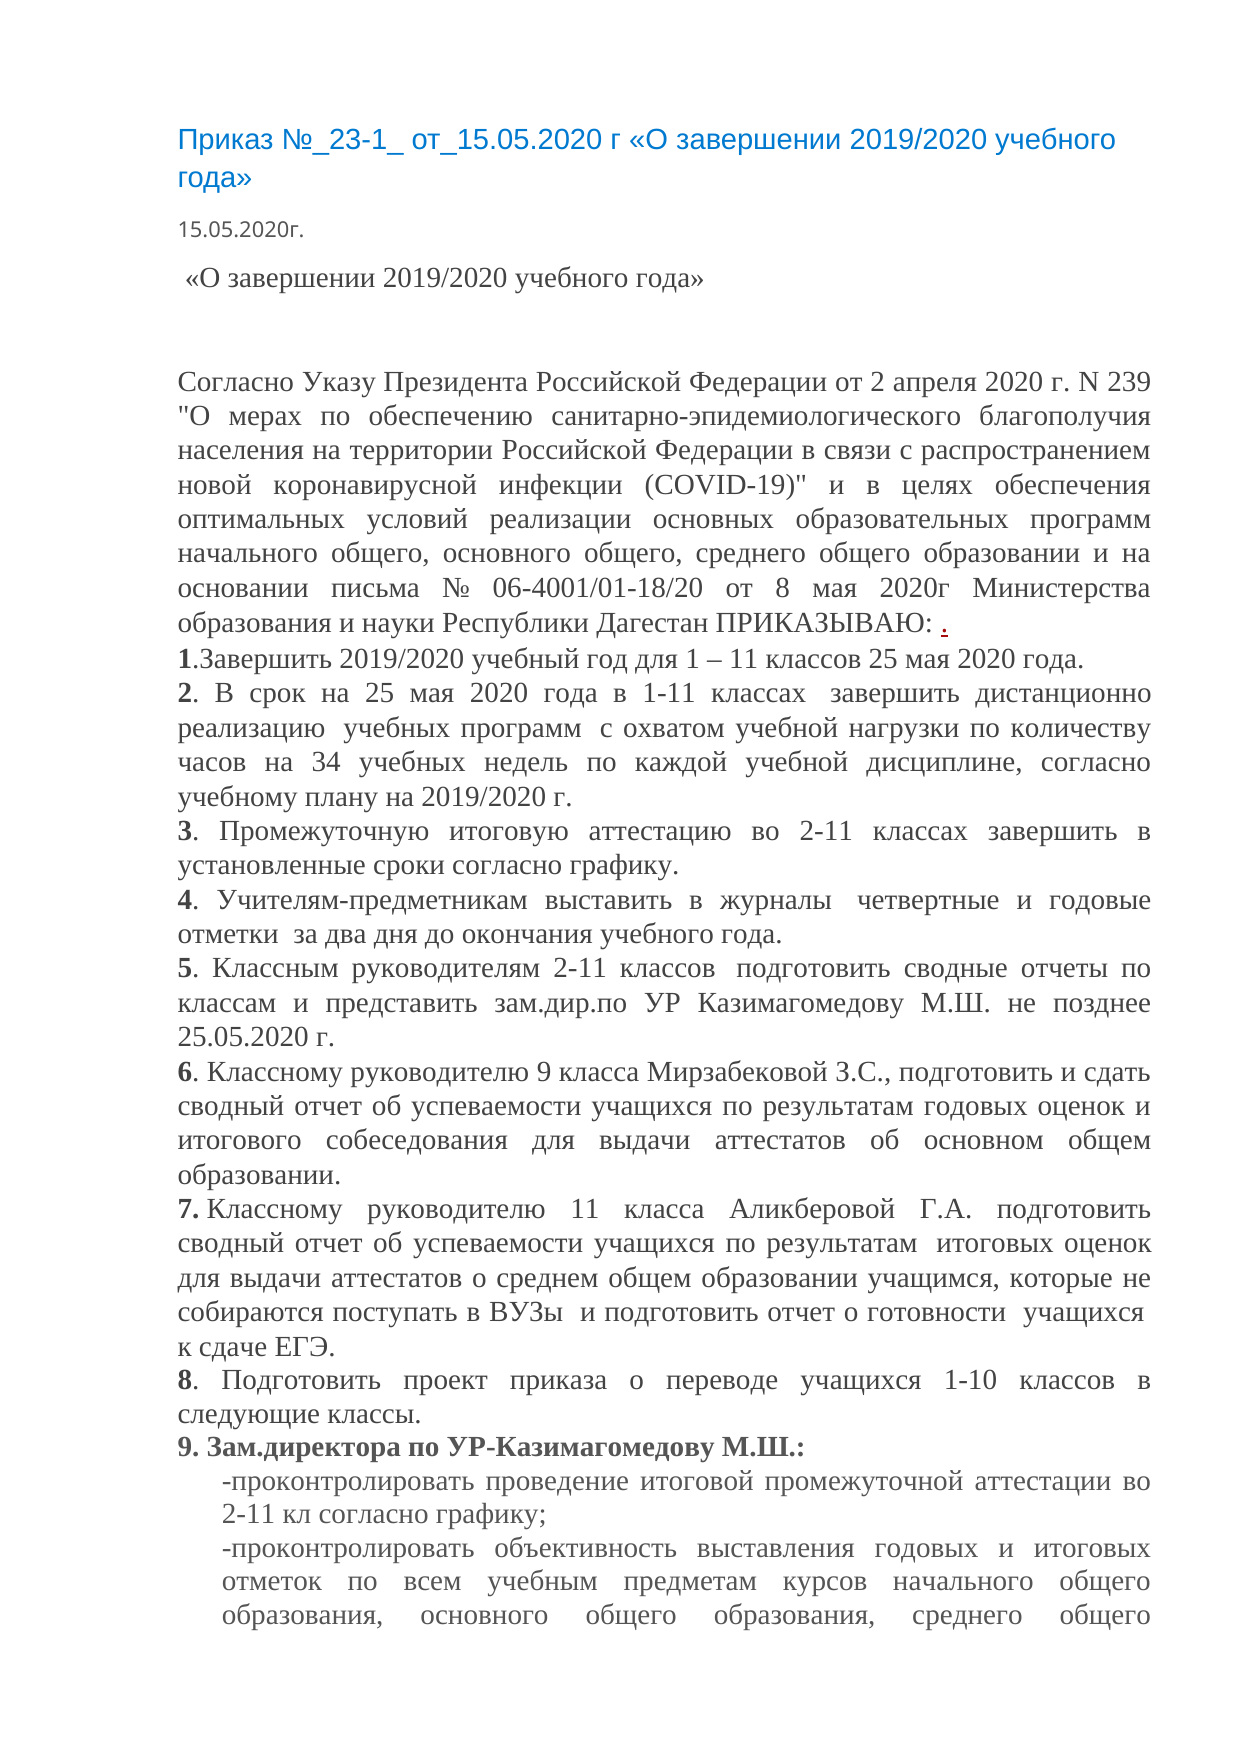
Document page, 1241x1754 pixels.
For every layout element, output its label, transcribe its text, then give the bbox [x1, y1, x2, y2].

text 15.05.2020г. [177, 210, 1152, 244]
text 9. Зам.директора по УР-Казимагомедову М.Ш.: [177, 1429, 1152, 1463]
text 7. Классному руководителю 11 класса Аликберовой Г.А. подготовить сводный отчет об успеваемости учащихся по результатам итоговых оценок для выдачи аттестатов о среднем общем образовании учащимся, которые не собираются поступать в ВУЗы и подготовить отчет о готовности учащихся к сдаче ЕГЭ. [177, 1190, 1152, 1362]
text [222, 1530, 1152, 1631]
text Приказ №_23-1_ от_15.05.2020 г «О завершении 2019/2020 учебного года» [177, 118, 1152, 193]
text 4. Учителям-предметникам выставить в журналы четвертные и годовые отметки за два дня до окончания учебного года. [177, 881, 1152, 950]
text 1.Завершить 2019/2020 учебный год для 1 – 11 классов 25 мая 2020 года. [177, 640, 1152, 675]
text 8. Подготовить проект приказа о переводе учащихся 1-10 классов в следующие классы. [177, 1362, 1152, 1429]
text Согласно Указу Президента Российской Федерации от 2 апреля 2020 г. N 239 "О мерах по обеспечению санитарно-эпидемиологического благополучия населения на территории Российской Федерации в связи с распространением новой коронавирусной инфекции (COVID-19)" и в целях обеспечения оптимальных условий реализации основных образовательных программ начального общего, основного общего, среднего общего образовании и на основании письма № 06-4001/01-18/20 от 8 мая 2020г Министерства образования и науки Республики Дагестан ПРИКАЗЫВАЮ: . [177, 363, 1152, 640]
text -проконтролировать проведение итоговой промежуточной аттестации во 2-11 кл согласно графику; [222, 1463, 1152, 1530]
text 6. Классному руководителю 9 класса Мирзабековой З.С., подготовить и сдать сводный отчет об успеваемости учащихся по результатам годовых оценок и итогового собеседования для выдачи аттестатов об основном общем образовании. [177, 1053, 1152, 1190]
text 2. В срок на 25 мая 2020 года в 1-11 классах завершить дистанционно реализацию учебных программ с охватом учебной нагрузки по количеству часов на 34 учебных недель по каждой учебной дисциплине, согласно учебному плану на 2019/2020 г. [177, 675, 1152, 812]
text 3. Промежуточную итоговую аттестацию во 2-11 классах завершить в установленные сроки согласно графику. [177, 812, 1152, 881]
text «О завершении 2019/2020 учебного года» [177, 260, 1152, 294]
text 5. Классным руководителям 2-11 классов подготовить сводные отчеты по классам и представить зам.дир.по УР Казимагомедову М.Ш. не позднее 25.05.2020 г. [177, 950, 1152, 1053]
